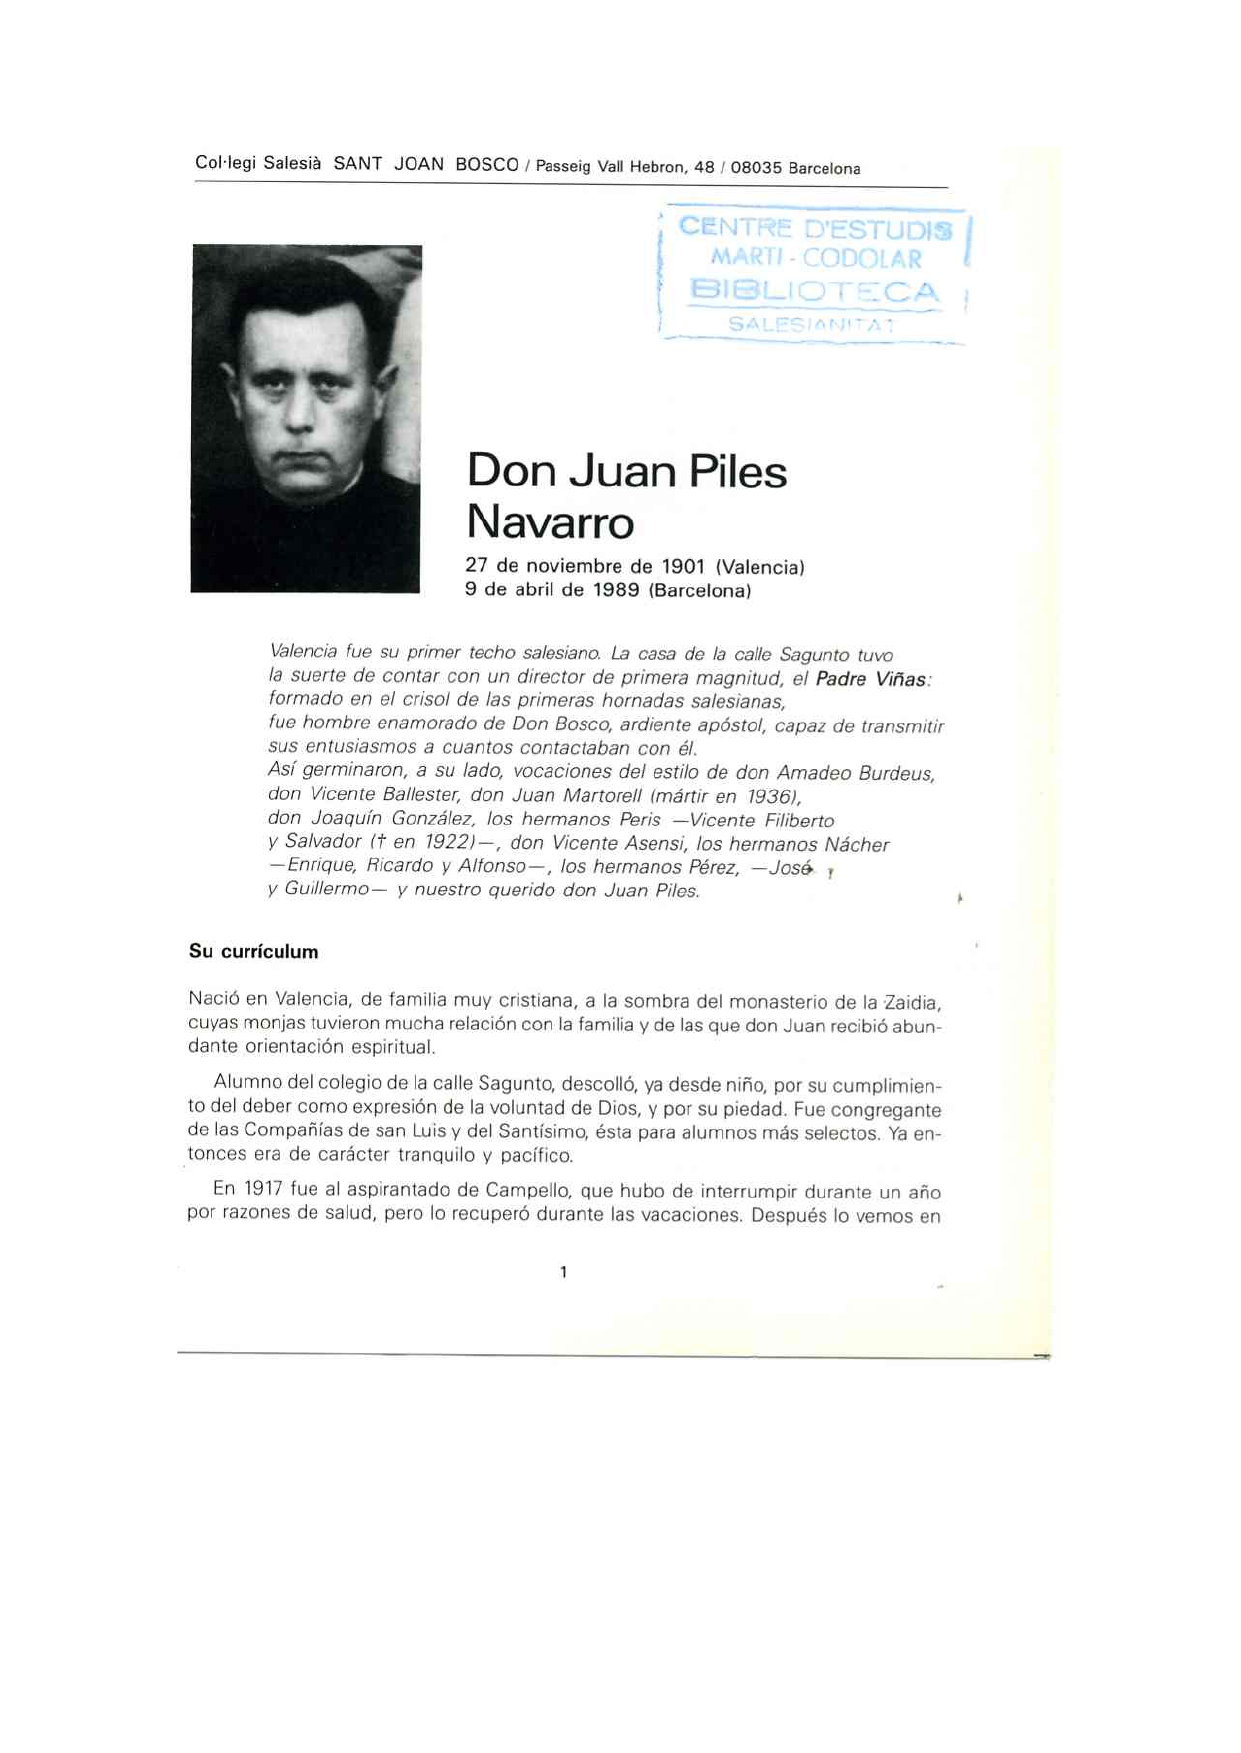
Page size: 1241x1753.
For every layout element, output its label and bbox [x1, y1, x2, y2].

picture [177, 147, 1063, 1367]
